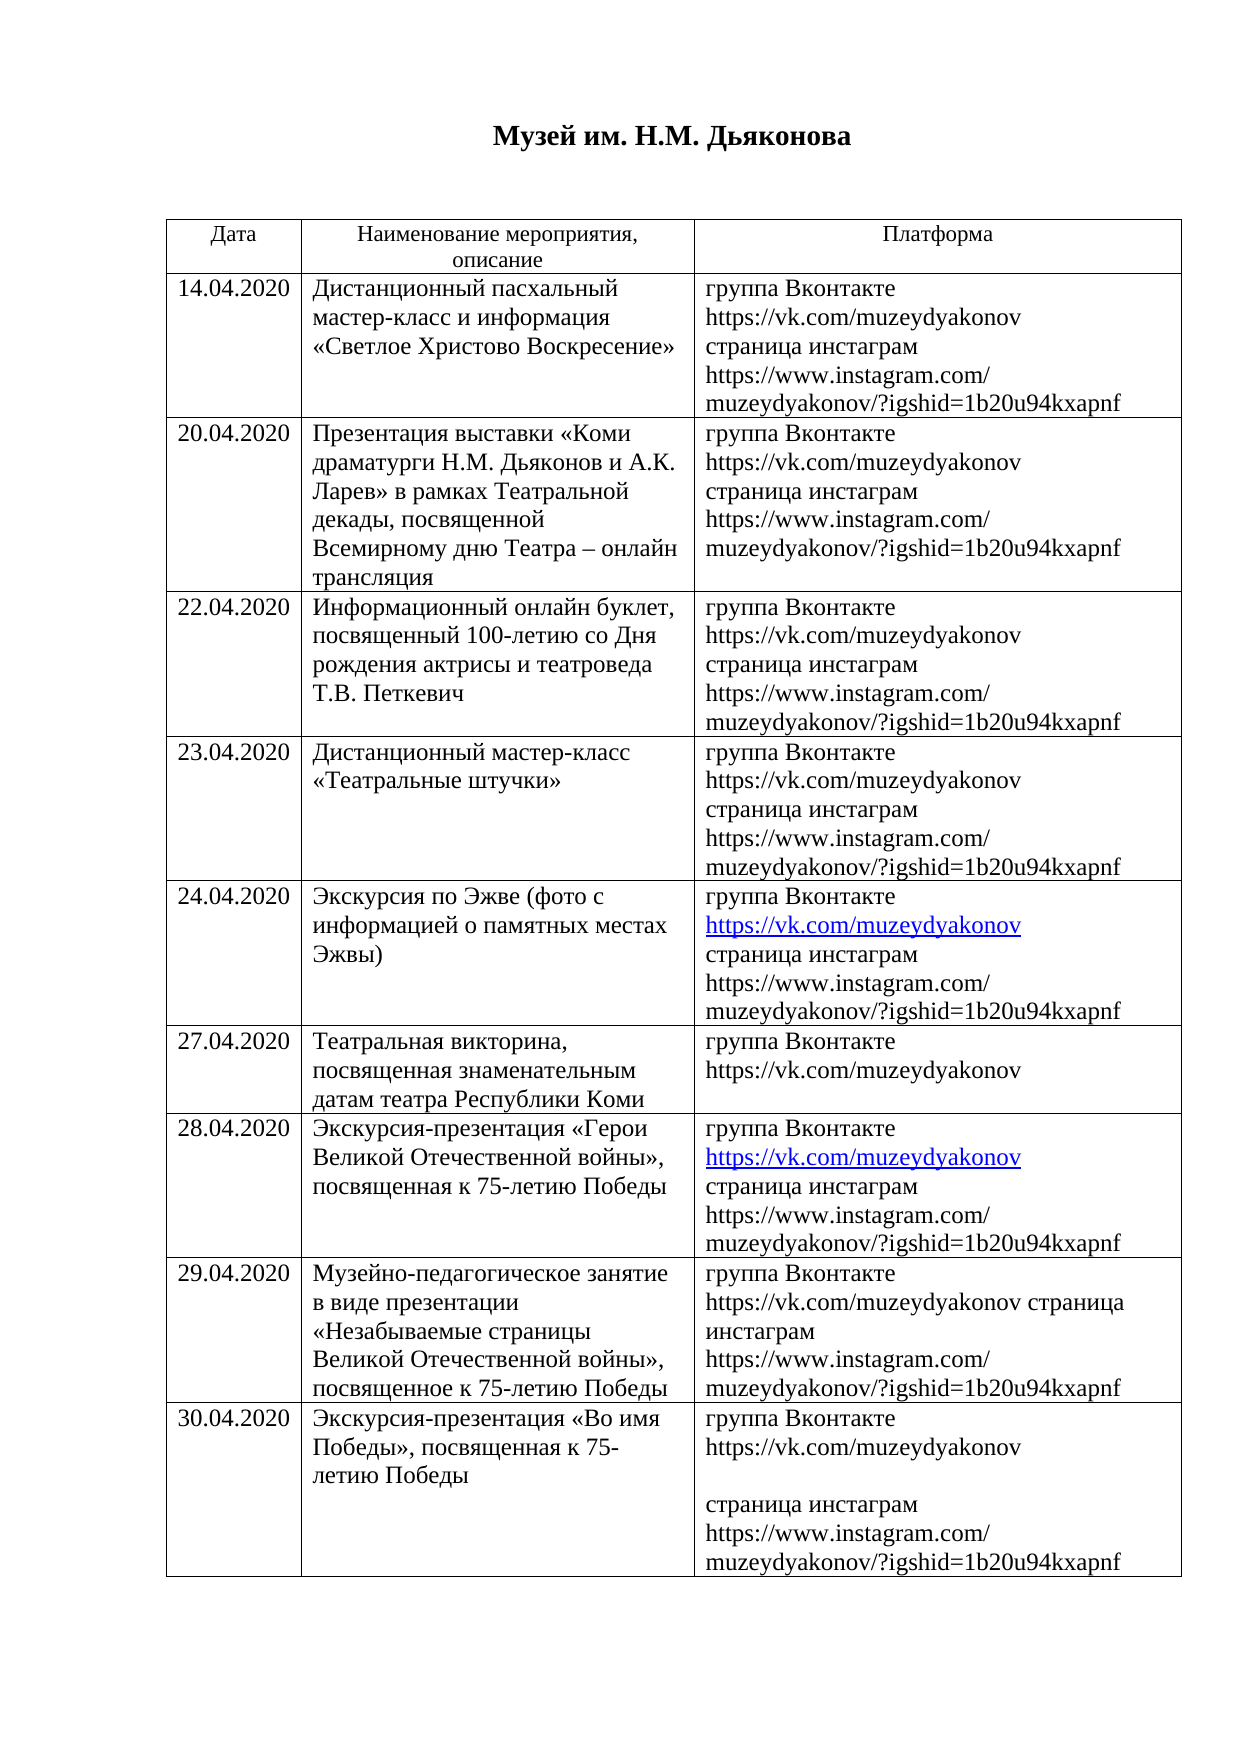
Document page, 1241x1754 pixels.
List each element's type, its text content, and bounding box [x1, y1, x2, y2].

table_cell 29.04.2020 [167, 1258, 301, 1402]
table_cell 20.04.2020 [167, 418, 301, 591]
table_cell группа Вконтакте https://vk.com/muzeydyakonov страница инстаграм https://www.instagram.com/muzeydyakonov/?igshid=1b20u94kxapnf [695, 1114, 1181, 1257]
table_cell Дистанционный пасхальный мастер-класс и информация «Светлое Христово Воскресение» [302, 274, 694, 417]
table_cell 30.04.2020 [167, 1403, 301, 1576]
table_cell Экскурсия-презентация «Во имя Победы», посвященная к 75-летию Победы [302, 1403, 694, 1576]
table_cell группа Вконтакте https://vk.com/muzeydyakonov страница инстаграм https://www.instagram.com/muzeydyakonov/?igshid=1b20u94kxapnf [695, 1403, 1181, 1576]
table_header Дата [167, 220, 301, 272]
table_cell 24.04.2020 [167, 881, 301, 1025]
table_cell Экскурсия по Эжве (фото с информацией о памятных местах Эжвы) [302, 881, 694, 1025]
table_header Платформа [695, 220, 1181, 272]
table_cell группа Вконтакте https://vk.com/muzeydyakonov страница инстаграм https://www.instagram.com/muzeydyakonov/?igshid=1b20u94kxapnf [695, 1258, 1181, 1402]
table_cell 14.04.2020 [167, 274, 301, 417]
table_cell группа Вконтакте https://vk.com/muzeydyakonov страница инстаграм https://www.instagram.com/muzeydyakonov/?igshid=1b20u94kxapnf [695, 592, 1181, 736]
table_cell Музейно-педагогическое занятие в виде презентации «Незабываемые страницы Великой Отечественной войны», посвященное к 75-летию Победы [302, 1258, 694, 1402]
table_cell 28.04.2020 [167, 1114, 301, 1257]
table_cell Театральная викторина, посвященная знаменательным датам театра Республики Коми [302, 1026, 694, 1112]
table_cell группа Вконтакте https://vk.com/muzeydyakonov страница инстаграм https://www.instagram.com/muzeydyakonov/?igshid=1b20u94kxapnf [695, 274, 1181, 417]
table_cell Дистанционный мастер-класс «Театральные штучки» [302, 737, 694, 880]
table_cell 23.04.2020 [167, 737, 301, 880]
table_cell 27.04.2020 [167, 1026, 301, 1112]
table_cell 22.04.2020 [167, 592, 301, 736]
table_cell группа Вконтакте https://vk.com/muzeydyakonov [695, 1026, 1181, 1112]
table_cell Информационный онлайн буклет, посвященный 100-летию со Дня рождения актрисы и театроведа Т.В. Петкевич [302, 592, 694, 736]
table_cell Презентация выставки «Коми драматурги Н.М. Дьяконов и А.К. Ларев» в рамках Театральной декады, посвященной Всемирному дню Театра – онлайн трансляция [302, 418, 694, 591]
table_cell группа Вконтакте https://vk.com/muzeydyakonov страница инстаграм https://www.instagram.com/muzeydyakonov/?igshid=1b20u94kxapnf [695, 418, 1181, 591]
table_cell группа Вконтакте https://vk.com/muzeydyakonov страница инстаграм https://www.instagram.com/muzeydyakonov/?igshid=1b20u94kxapnf [695, 737, 1181, 880]
text Музей им. Н.М. Дьяконова [177, 118, 1167, 152]
table_cell группа Вконтакте https://vk.com/muzeydyakonov страница инстаграм https://www.instagram.com/muzeydyakonov/?igshid=1b20u94kxapnf [695, 881, 1181, 1025]
table_header Наименование мероприятия, описание [302, 220, 694, 272]
table_cell Экскурсия-презентация «Герои Великой Отечественной войны», посвященная к 75-летию Победы [302, 1114, 694, 1257]
